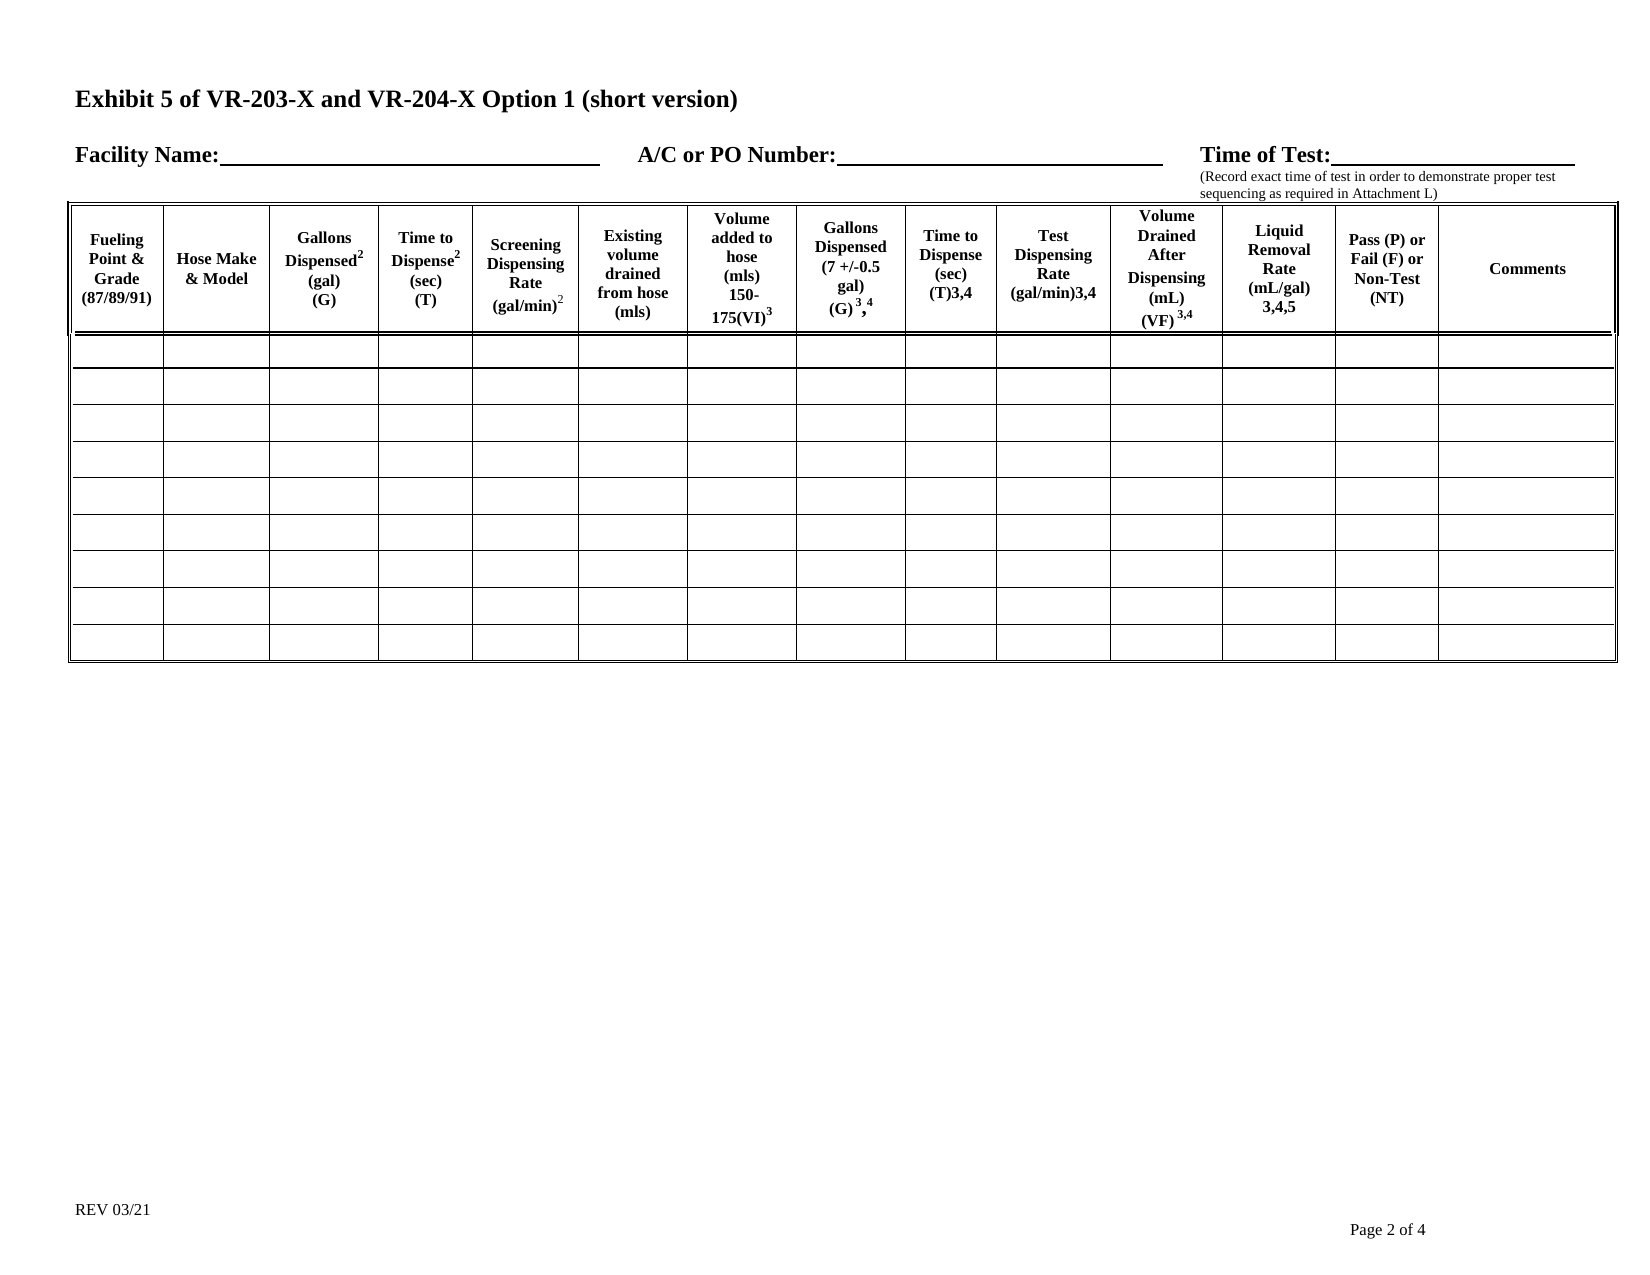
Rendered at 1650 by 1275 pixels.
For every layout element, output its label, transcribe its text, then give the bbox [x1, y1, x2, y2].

table_cell [579, 478, 687, 514]
table_cell [164, 625, 269, 660]
table_cell [997, 442, 1110, 477]
table_header Gallons Dispensed2 (gal) (G) [270, 206, 378, 331]
table_cell [1111, 442, 1222, 477]
table_cell [1111, 515, 1222, 550]
table_cell [1223, 625, 1335, 660]
table_cell [688, 588, 796, 623]
table_cell [579, 551, 687, 587]
table_cell [379, 405, 472, 441]
table_cell [1439, 441, 1615, 477]
table_header Gallons Dispensed (7 +/-0.5 gal) (G) 3,4 [797, 206, 905, 331]
table_cell [1336, 369, 1438, 404]
table_cell [270, 515, 378, 550]
table_cell [379, 588, 472, 623]
table_cell [379, 478, 472, 514]
table_cell [1439, 587, 1615, 623]
table_cell [164, 405, 269, 441]
table_cell [1439, 331, 1617, 367]
table_cell [797, 336, 905, 367]
table_cell [270, 336, 378, 367]
table_header Comments [1439, 206, 1614, 331]
table_cell [1336, 405, 1438, 441]
table_cell [906, 442, 996, 477]
table_cell [579, 369, 687, 404]
table_cell [379, 515, 472, 550]
table_cell [270, 369, 378, 404]
table_cell [1111, 625, 1222, 660]
table_cell [270, 478, 378, 514]
table_cell [270, 442, 378, 477]
table_cell [997, 405, 1110, 441]
table_cell [579, 588, 687, 623]
table_cell [797, 405, 905, 441]
table_cell [688, 336, 796, 367]
table_cell [70, 331, 163, 367]
table_cell [473, 336, 578, 367]
table_cell [906, 551, 996, 587]
table_cell [797, 442, 905, 477]
table_cell [797, 551, 905, 587]
table_cell [379, 442, 472, 477]
table_cell [1223, 515, 1335, 550]
table_cell [1223, 369, 1335, 404]
table_cell [797, 515, 905, 550]
table_cell [1111, 369, 1222, 404]
table_cell [906, 588, 996, 623]
table_cell [688, 442, 796, 477]
table_cell [164, 442, 269, 477]
table_cell [997, 515, 1110, 550]
table_cell [1336, 442, 1438, 477]
table_cell [379, 336, 472, 367]
table_cell [688, 515, 796, 550]
table_cell [1439, 477, 1615, 514]
table_header Liquid Removal Rate (mL/gal) 3,4,5 [1223, 206, 1335, 331]
table_header Volume Drained After Dispensing (mL) (VF) 3,4 [1111, 206, 1222, 331]
table_cell [906, 625, 996, 660]
table_cell [1223, 405, 1335, 441]
table_cell [906, 515, 996, 550]
table_cell [579, 515, 687, 550]
table_cell [1336, 515, 1438, 550]
table_cell [270, 405, 378, 441]
table_cell [797, 478, 905, 514]
table_cell [1336, 478, 1438, 514]
text (Record exact time of test in order to demonstrate proper test sequencing as required in Attachment L) [1050, 168, 1575, 201]
table_header Existing volume drained from hose (mls) [579, 206, 687, 331]
table_cell [71, 367, 163, 404]
table_cell [473, 625, 578, 660]
table_cell [379, 625, 472, 660]
table_cell [1439, 624, 1615, 660]
text Exhibit 5 of VR-203-X and VR-204-X Option 1 (short version) [75, 84, 1575, 113]
table_header Test Dispensing Rate (gal/min)3,4 [997, 206, 1110, 331]
table_cell [473, 369, 578, 404]
table_cell [473, 588, 578, 623]
table_cell [473, 551, 578, 587]
table_header Screening Dispensing Rate (gal/min)2 [473, 206, 578, 331]
table_cell [797, 625, 905, 660]
table_cell [379, 551, 472, 587]
table_cell [473, 515, 578, 550]
table_cell [164, 478, 269, 514]
table_cell [164, 551, 269, 587]
table_cell [164, 515, 269, 550]
table_cell [71, 441, 163, 477]
table_cell [906, 336, 996, 367]
table_cell [906, 369, 996, 404]
table_cell [71, 514, 163, 550]
table_cell [997, 336, 1110, 367]
table_cell [997, 625, 1110, 660]
table_cell [270, 588, 378, 623]
table_cell [1223, 336, 1335, 367]
table_header Pass (P) or Fail (F) or Non-Test (NT) [1336, 206, 1438, 331]
table_cell [1336, 588, 1438, 623]
table_cell [906, 478, 996, 514]
table_cell [71, 624, 163, 660]
table_cell [1111, 478, 1222, 514]
table_header Time to Dispense (sec) (T)3,4 [906, 206, 996, 331]
table_cell [270, 551, 378, 587]
table_header Time to Dispense2 (sec) (T) [379, 206, 472, 331]
table_cell [1223, 442, 1335, 477]
table_cell [473, 478, 578, 514]
table_cell [997, 478, 1110, 514]
table_cell [997, 551, 1110, 587]
table_cell [71, 550, 163, 587]
table_cell [164, 588, 269, 623]
table_cell [270, 625, 378, 660]
table_cell [688, 625, 796, 660]
table_cell [379, 369, 472, 404]
table_header Hose Make & Model [164, 206, 269, 331]
table_cell [1111, 405, 1222, 441]
table_cell [688, 405, 796, 441]
table_cell [579, 336, 687, 367]
text Facility Name: A/C or PO Number: Time of Test: [75, 142, 1575, 168]
table_cell [1336, 625, 1438, 660]
table_header Volume added to hose (mls) 150- 175(VI)3 [688, 206, 796, 331]
table_cell [579, 442, 687, 477]
table_cell [688, 478, 796, 514]
table_cell [797, 369, 905, 404]
table_cell [1336, 551, 1438, 587]
table_cell [688, 551, 796, 587]
table_cell [71, 477, 163, 514]
table_cell [1439, 367, 1615, 404]
table_cell [1111, 336, 1222, 367]
table_cell [1111, 551, 1222, 587]
table_cell [1439, 550, 1615, 587]
table_cell [1223, 478, 1335, 514]
table_cell [997, 369, 1110, 404]
table_cell [906, 405, 996, 441]
table_cell [1223, 588, 1335, 623]
table_cell [1223, 551, 1335, 587]
table_cell [1111, 588, 1222, 623]
table_cell [797, 588, 905, 623]
table_cell [1439, 404, 1615, 441]
table_cell [473, 442, 578, 477]
table_header Fueling Point & Grade (87/89/91) [72, 206, 163, 331]
table_cell [997, 588, 1110, 623]
table_cell [1439, 514, 1615, 550]
table_cell [1336, 336, 1438, 367]
table_cell [71, 587, 163, 623]
table_cell [164, 369, 269, 404]
table_cell [164, 336, 269, 367]
table_cell [71, 404, 163, 441]
table_cell [688, 369, 796, 404]
table_cell [579, 405, 687, 441]
table_cell [473, 405, 578, 441]
table_cell [579, 625, 687, 660]
